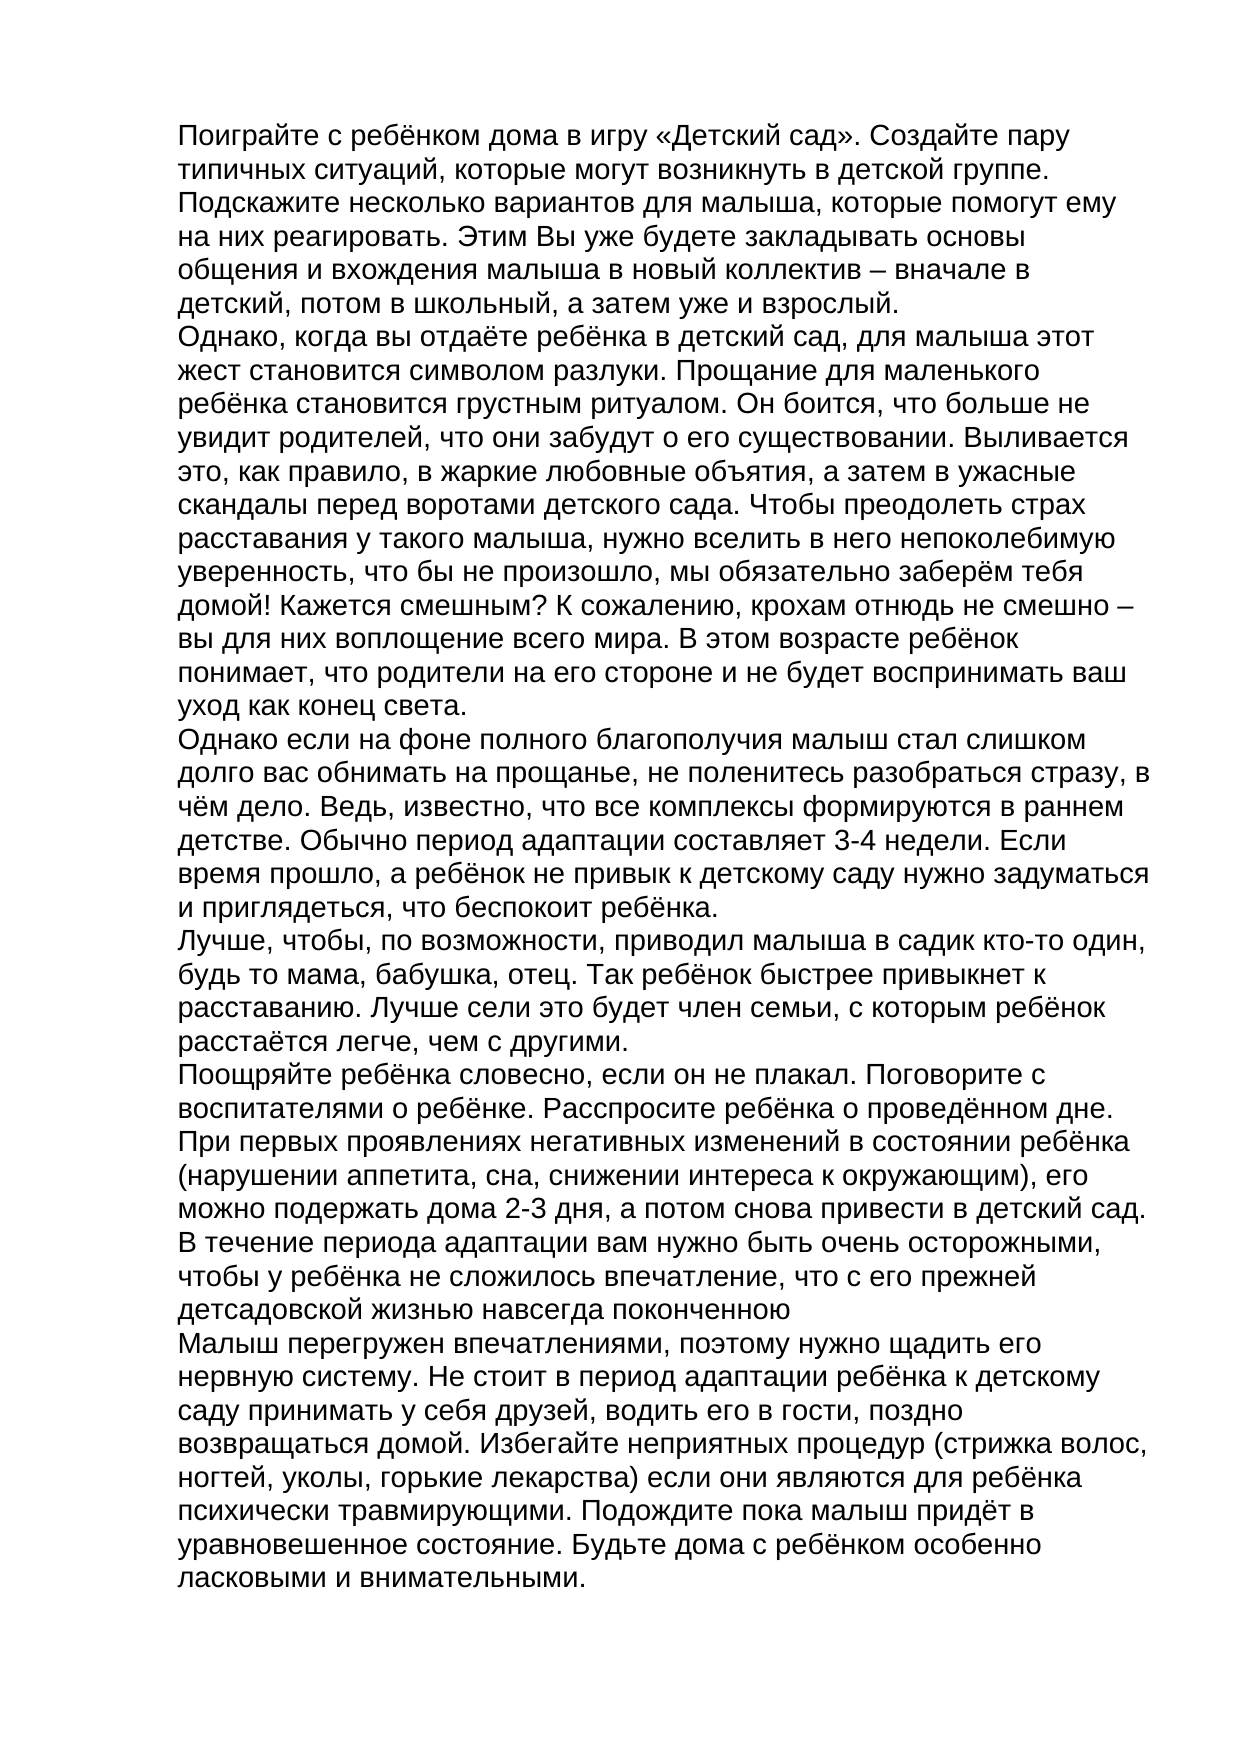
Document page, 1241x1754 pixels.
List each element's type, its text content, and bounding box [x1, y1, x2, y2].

text Малыш перегружен впечатлениями, поэтому нужно щадить его нервную систему. Не стоит в период адаптации ребёнка к детскому саду принимать у себя друзей, водить его в гости, поздно возвращаться домой. Избегайте неприятных процедур (стрижка волос, ногтей, уколы, горькие лекарства) если они являются для ребёнка психически травмирующими. Подождите пока малыш придёт в уравновешенное состояние. Будьте дома с ребёнком особенно ласковыми и внимательными. [177, 1326, 1152, 1594]
text Однако если на фоне полного благополучия малыш стал слишком долго вас обнимать на прощанье, не поленитесь разобраться стразу, в чём дело. Ведь, известно, что все комплексы формируются в раннем детстве. Обычно период адаптации составляет 3-4 недели. Если время прошло, а ребёнок не привык к детскому саду нужно задуматься и приглядеться, что беспокоит ребёнка. [177, 722, 1152, 923]
text При первых проявлениях негативных изменений в состоянии ребёнка (нарушении аппетита, сна, снижении интереса к окружающим), его можно подержать дома 2-3 дня, а потом снова привести в детский сад. [177, 1124, 1152, 1225]
text Поиграйте с ребёнком дома в игру «Детский сад». Создайте пару типичных ситуаций, которые могут возникнуть в детской группе. Подскажите несколько вариантов для малыша, которые помогут ему на них реагировать. Этим Вы уже будете закладывать основы общения и вхождения малыша в новый коллектив – вначале в детский, потом в школьный, а затем уже и взрослый. [177, 118, 1152, 319]
text Лучше, чтобы, по возможности, приводил малыша в садик кто-то один, будь то мама, бабушка, отец. Так ребёнок быстрее привыкнет к расставанию. Лучше сели это будет член семьи, с которым ребёнок расстаётся легче, чем с другими. [177, 923, 1152, 1057]
text Однако, когда вы отдаёте ребёнка в детский сад, для малыша этот жест становится символом разлуки. Прощание для маленького ребёнка становится грустным ритуалом. Он боится, что больше не увидит родителей, что они забудут о его существовании. Выливается это, как правило, в жаркие любовные объятия, а затем в ужасные скандалы перед воротами детского сада. Чтобы преодолеть страх расставания у такого малыша, нужно вселить в него непоколебимую уверенность, что бы не произошло, мы обязательно заберём тебя домой! Кажется смешным? К сожалению, крохам отнюдь не смешно – вы для них воплощение всего мира. В этом возрасте ребёнок понимает, что родители на его стороне и не будет воспринимать ваш уход как конец света. [177, 319, 1152, 722]
text В течение периода адаптации вам нужно быть очень осторожными, чтобы у ребёнка не сложилось впечатление, что с его прежней детсадовской жизнью навсегда поконченною [177, 1225, 1152, 1326]
text Поощряйте ребёнка словесно, если он не плакал. Поговорите с воспитателями о ребёнке. Расспросите ребёнка о проведённом дне. [177, 1057, 1152, 1124]
